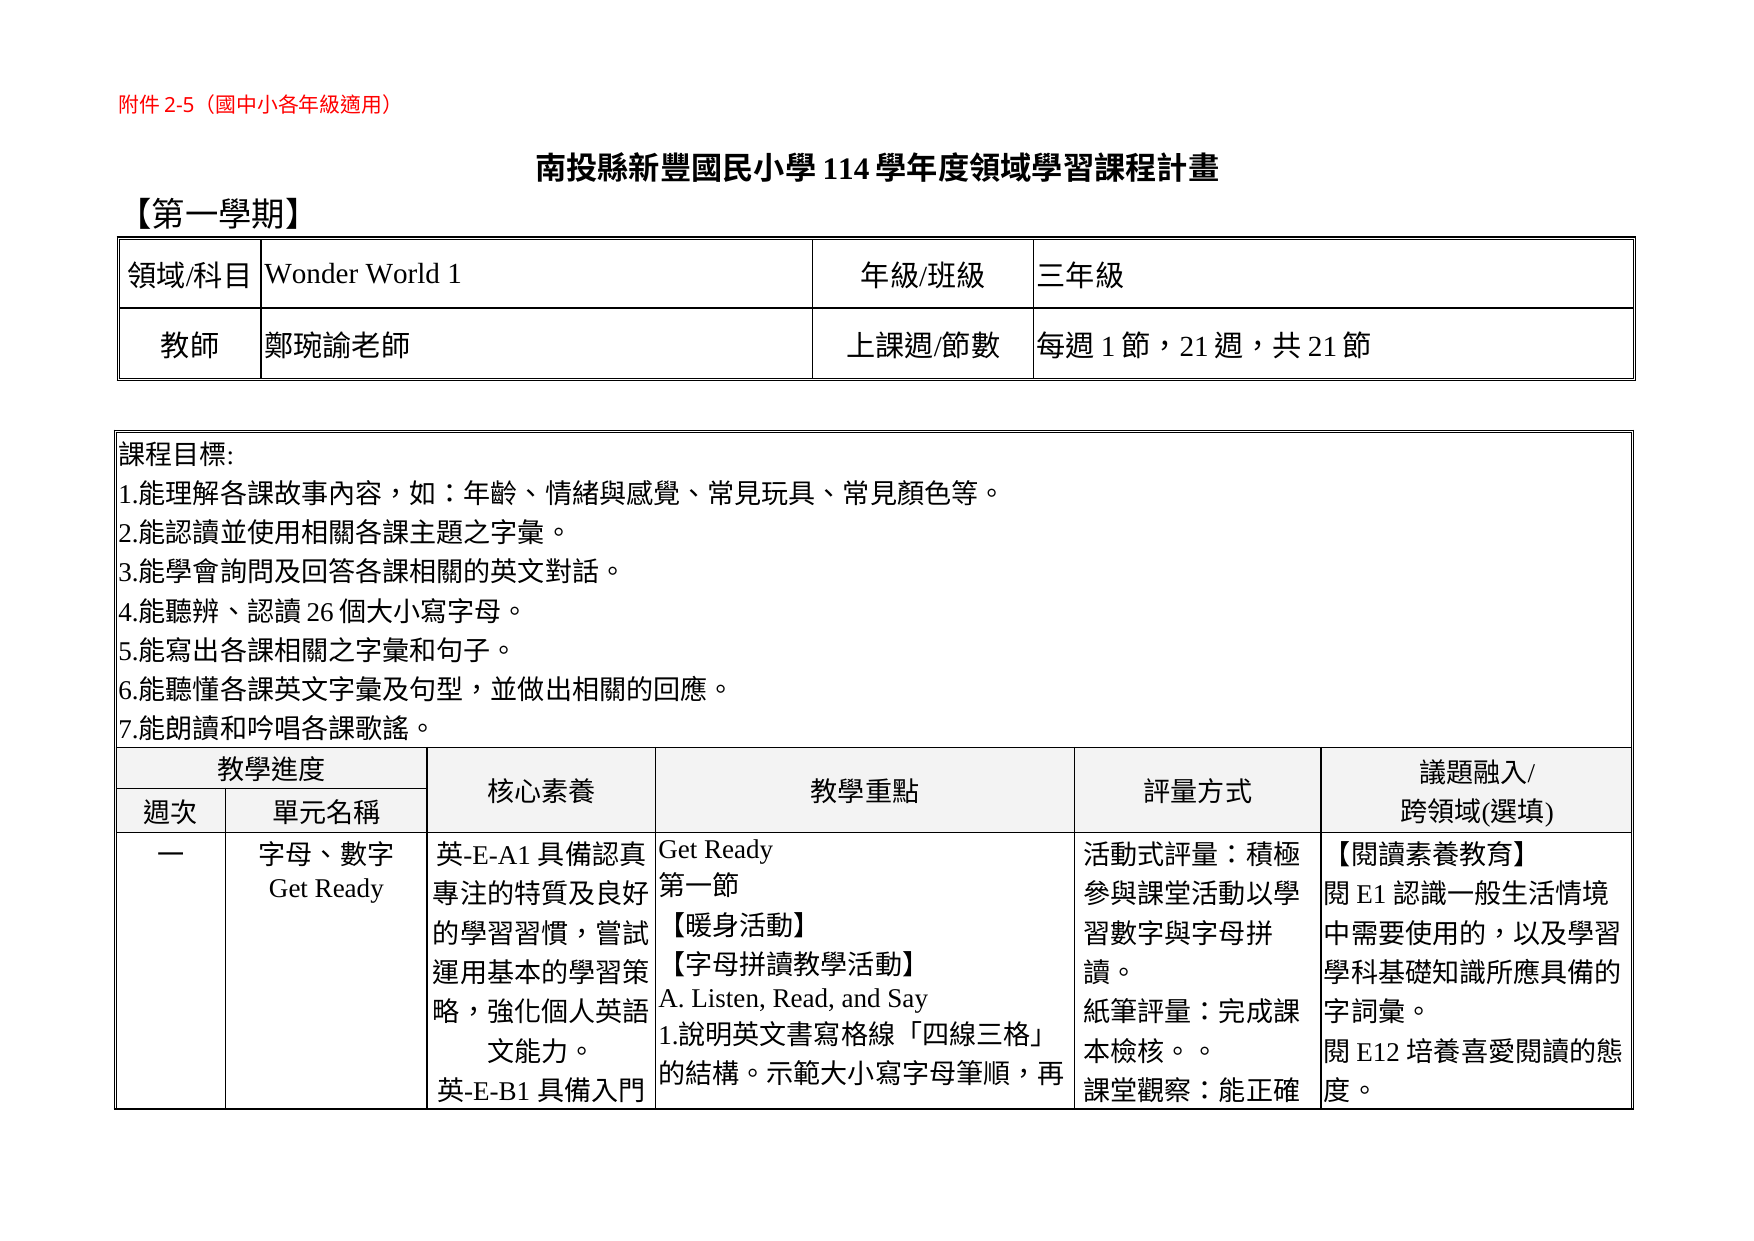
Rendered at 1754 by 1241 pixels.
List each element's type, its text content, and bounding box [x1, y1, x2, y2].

table_cell 上課週/節數 [813, 309, 1033, 378]
table_header 三年級 [1034, 240, 1633, 307]
table_cell 教學進度 [117, 748, 426, 788]
table_cell 一 [117, 833, 225, 1108]
table_header Wonder World 1 [262, 240, 812, 307]
table_cell 教師 [120, 309, 260, 378]
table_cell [1322, 833, 1631, 1108]
table_cell 評量方式 [1075, 748, 1320, 832]
text 南投縣新豐國民小學114學年度領域學習課程計畫 [118, 143, 1636, 188]
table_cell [428, 833, 655, 1108]
table_cell 核心素養 [428, 748, 655, 832]
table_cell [1075, 833, 1320, 1108]
table_cell 教學重點 [656, 748, 1074, 832]
table_header 課程目標: 1.能理解各課故事內容，如：年齡、情緒與感覺、常見玩具、常見顏色等。 2.能認讀並使用相關各課主題之字彙。 3.能學會詢問及回答各課相關的英文對話。 4.能聽辨、認讀26個大小寫字母。 5.能寫出各課相關之字彙和句子。 6.能聽懂各課英文字彙及句型，並做出相關的回應。 7.能朗讀和吟唱各課歌謠。 [117, 433, 1631, 747]
text 【第一學期】 [118, 188, 1636, 236]
table_cell 週次 [117, 789, 225, 832]
table_cell 單元名稱 [226, 789, 426, 832]
table_cell 字母、數字 Get Ready [226, 833, 426, 1108]
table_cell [656, 833, 1074, 1108]
table_cell 每週1節，21週，共21節 [1034, 309, 1633, 378]
table_header 領域/科目 [120, 240, 260, 307]
table_header 年級/班級 [813, 240, 1033, 307]
table_cell 議題融入/ 跨領域(選填) [1322, 748, 1631, 832]
table_cell 鄭琬諭老師 [262, 309, 812, 378]
